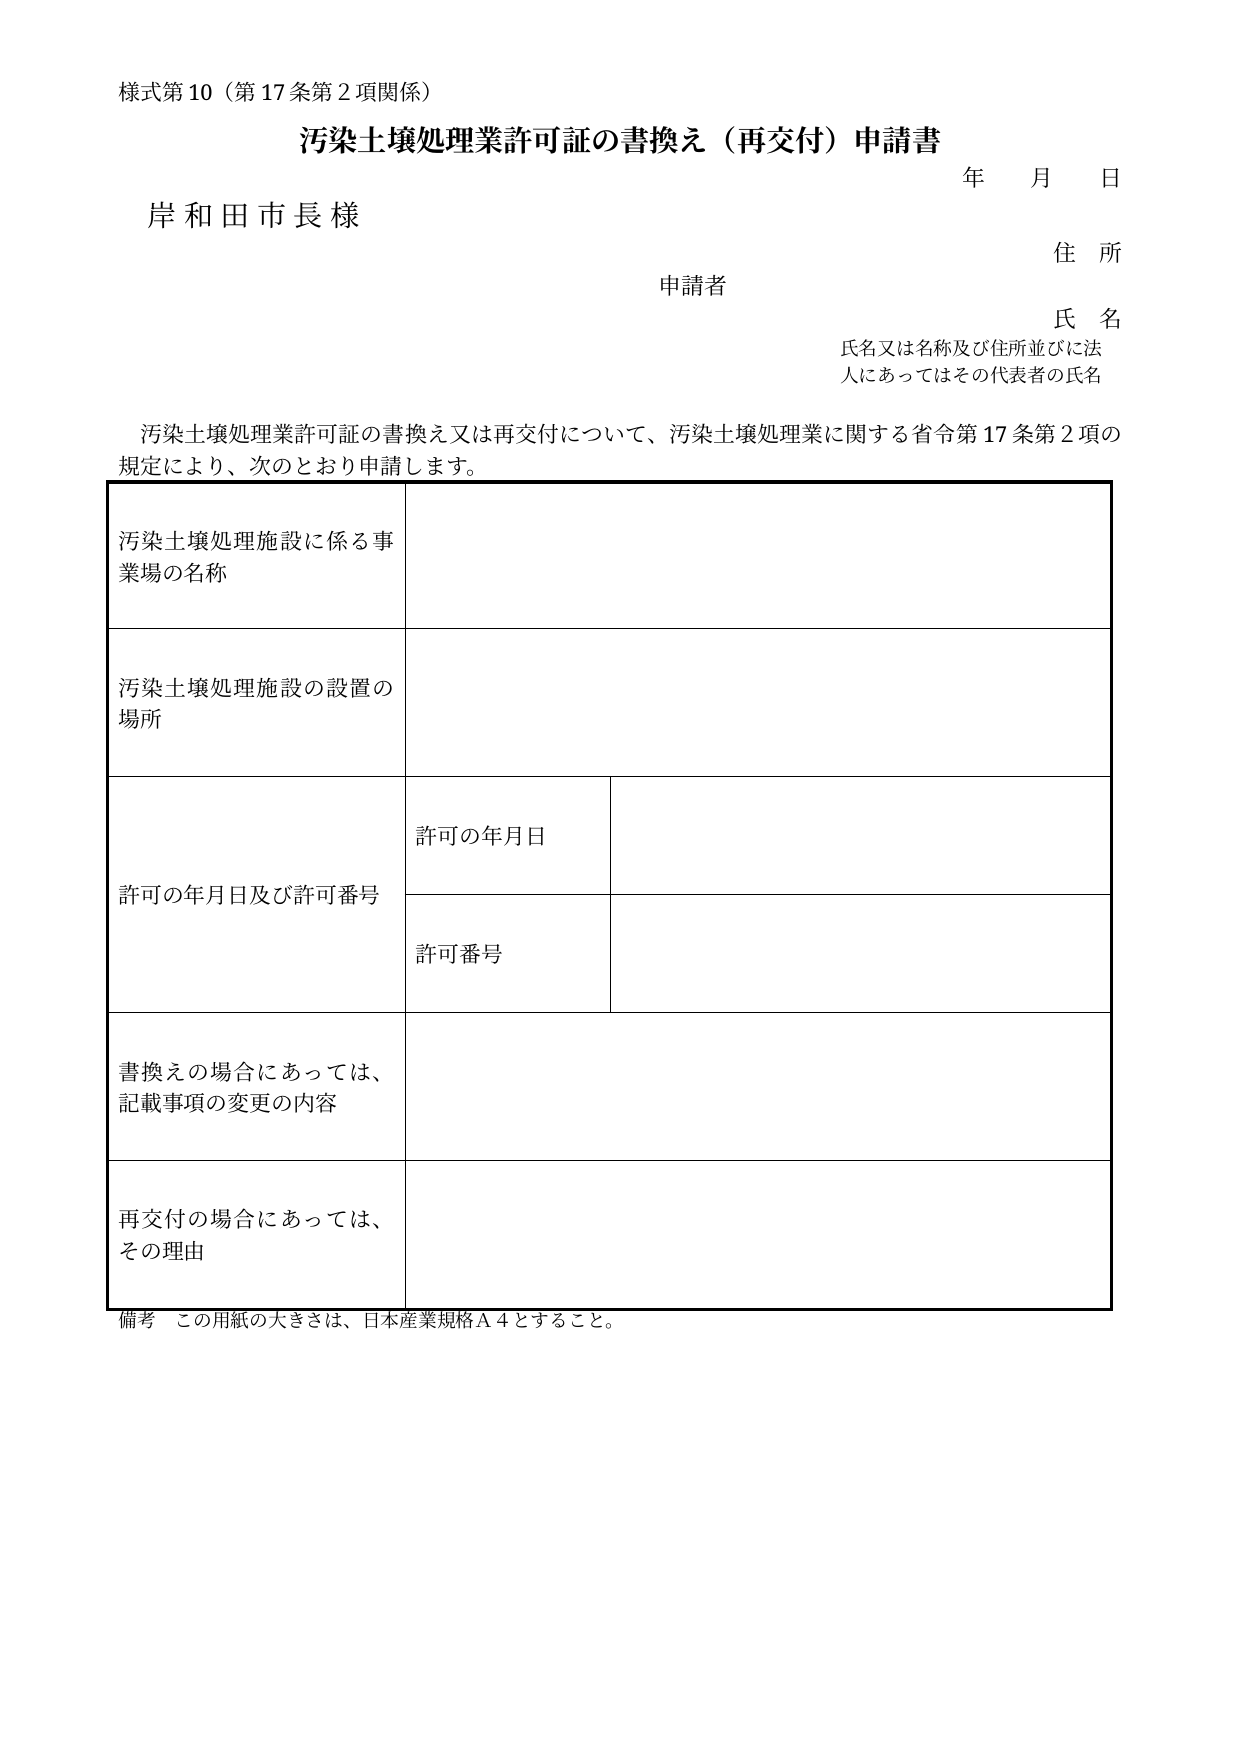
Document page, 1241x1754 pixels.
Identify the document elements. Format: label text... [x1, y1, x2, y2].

table_cell [406, 1013, 1110, 1160]
text 氏名又は名称及び住所並びに法 [840, 333, 1122, 361]
table_cell 許可の年月日及び許可番号 [109, 777, 405, 1012]
table_cell [611, 777, 1110, 894]
table_cell 書換えの場合にあっては、記載事項の変更の内容 [109, 1013, 405, 1160]
table_cell [406, 1161, 1110, 1307]
text 人にあってはその代表者の氏名 [840, 361, 1122, 387]
text 年 月 日 [118, 160, 1122, 193]
text 申請者 [118, 268, 1122, 301]
text 岸 和 田 市 長 様 [118, 193, 1122, 235]
text 汚染土壌処理業許可証の書換え（再交付）申請書 [118, 118, 1122, 160]
table_header [406, 484, 1110, 628]
text 備考 この用紙の大きさは、日本産業規格Ａ４とすること。 [118, 1311, 1122, 1331]
table_cell 許可番号 [406, 895, 610, 1012]
table_cell 再交付の場合にあっては、その理由 [109, 1161, 405, 1307]
table_cell 許可の年月日 [406, 777, 610, 894]
text 氏 名 [118, 301, 1122, 333]
text 住 所 [118, 235, 1122, 268]
table_cell [611, 895, 1110, 1012]
table_cell [406, 629, 1110, 776]
text 汚染土壌処理業許可証の書換え又は再交付について、汚染土壌処理業に関する省令第17条第２項の規定により、次のとおり申請します。 [118, 417, 1122, 480]
table_cell 汚染土壌処理施設の設置の場所 [109, 629, 405, 776]
table_header 汚染土壌処理施設に係る事業場の名称 [109, 484, 405, 628]
